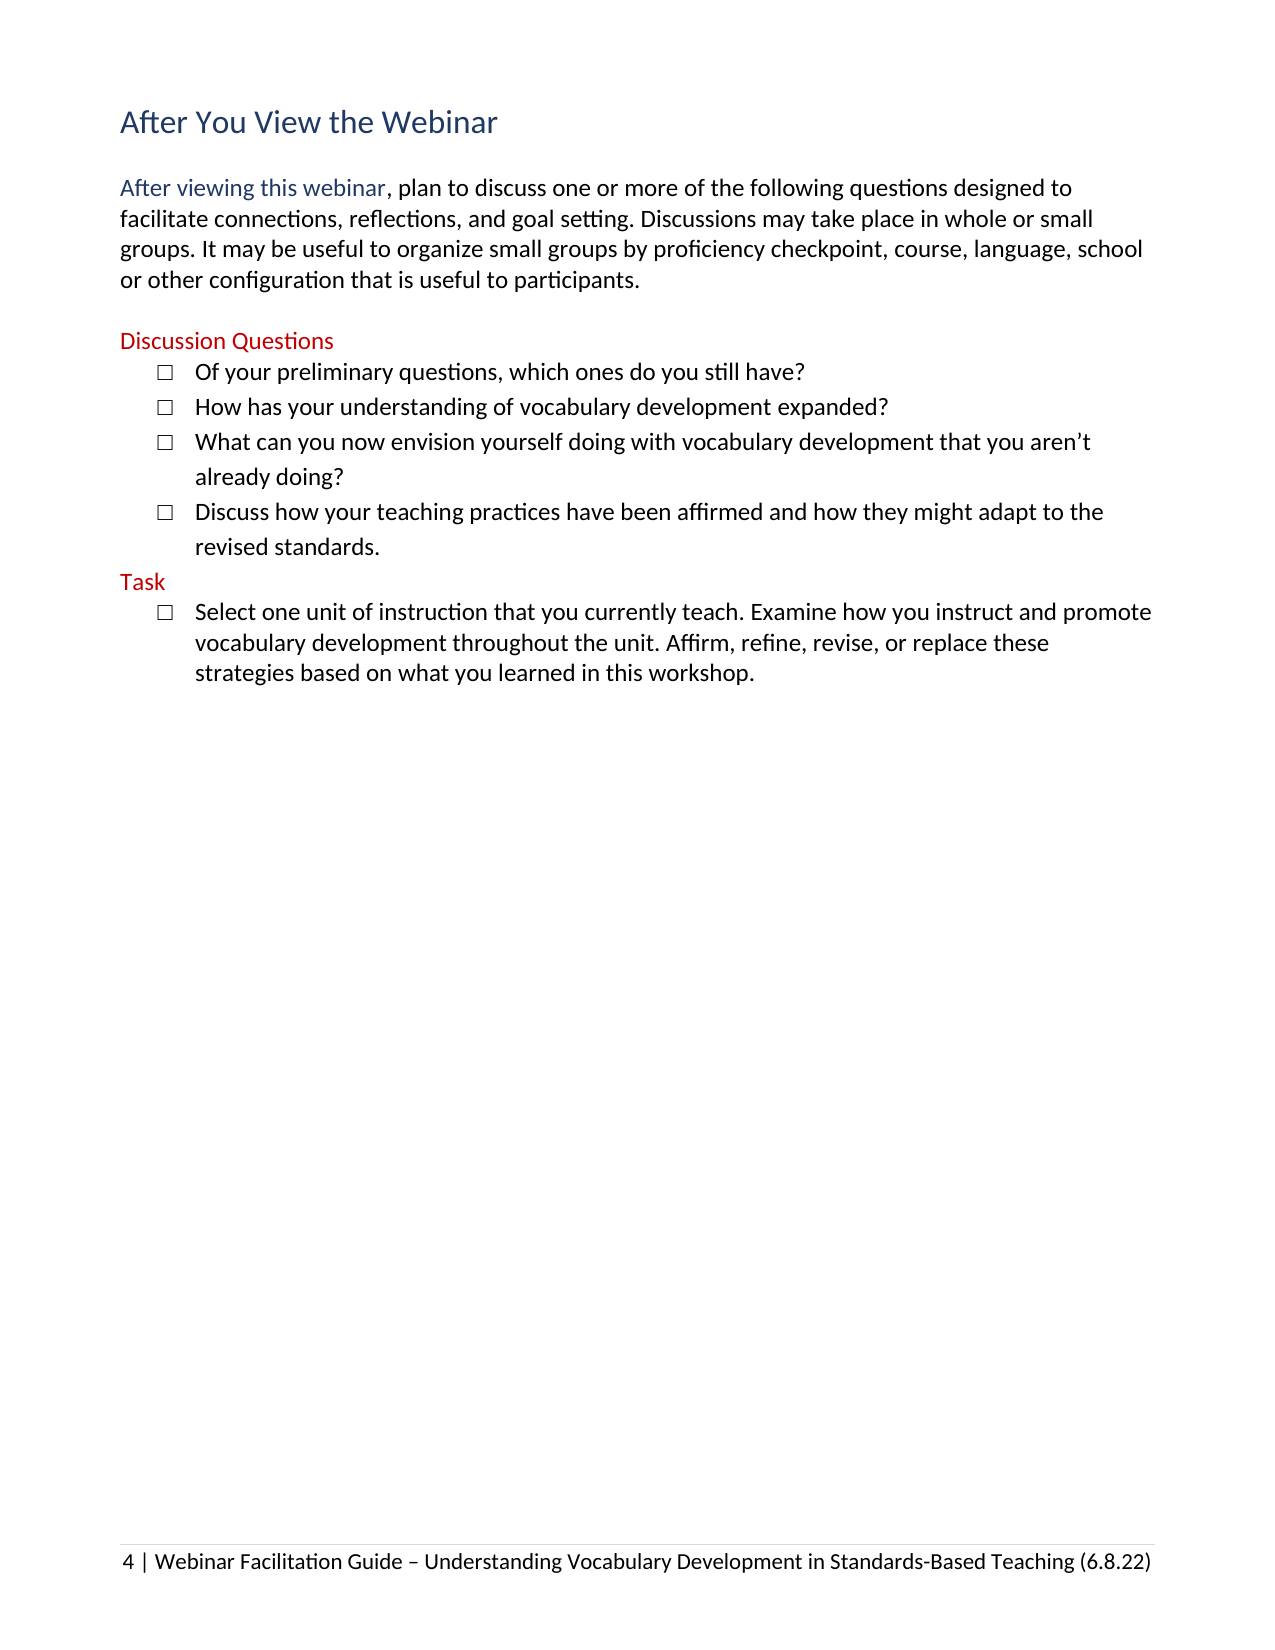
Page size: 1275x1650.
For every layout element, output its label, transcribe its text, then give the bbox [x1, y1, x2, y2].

list How has your understanding of vocabulary development expanded? [157, 391, 1155, 421]
list Select one unit of instruction that you currently teach. Examine how you instruct and promote vocabulary development throughout the unit. Affirm, refine, revise, or replace these strategies based on what you learned in this workshop. [157, 596, 1155, 688]
text After viewing this webinar, plan to discuss one or more of the following questions designed to facilitate connections, reflections, and goal setting. Discussions may take place in whole or small groups. It may be useful to organize small groups by proficiency checkpoint, course, language, school or other configuration that is useful to participants. [120, 173, 1155, 295]
list Of your preliminary questions, which ones do you still have? [157, 356, 1155, 386]
list What can you now envision yourself doing with vocabulary development that you aren’t already doing? [157, 426, 1155, 491]
list Discuss how your teaching practices have been affirmed and how they might adapt to the revised standards. [157, 496, 1155, 561]
subtitle After You View the Webinar [120, 101, 1155, 142]
text Discussion Questions [120, 325, 1155, 356]
text Task [120, 566, 1155, 596]
